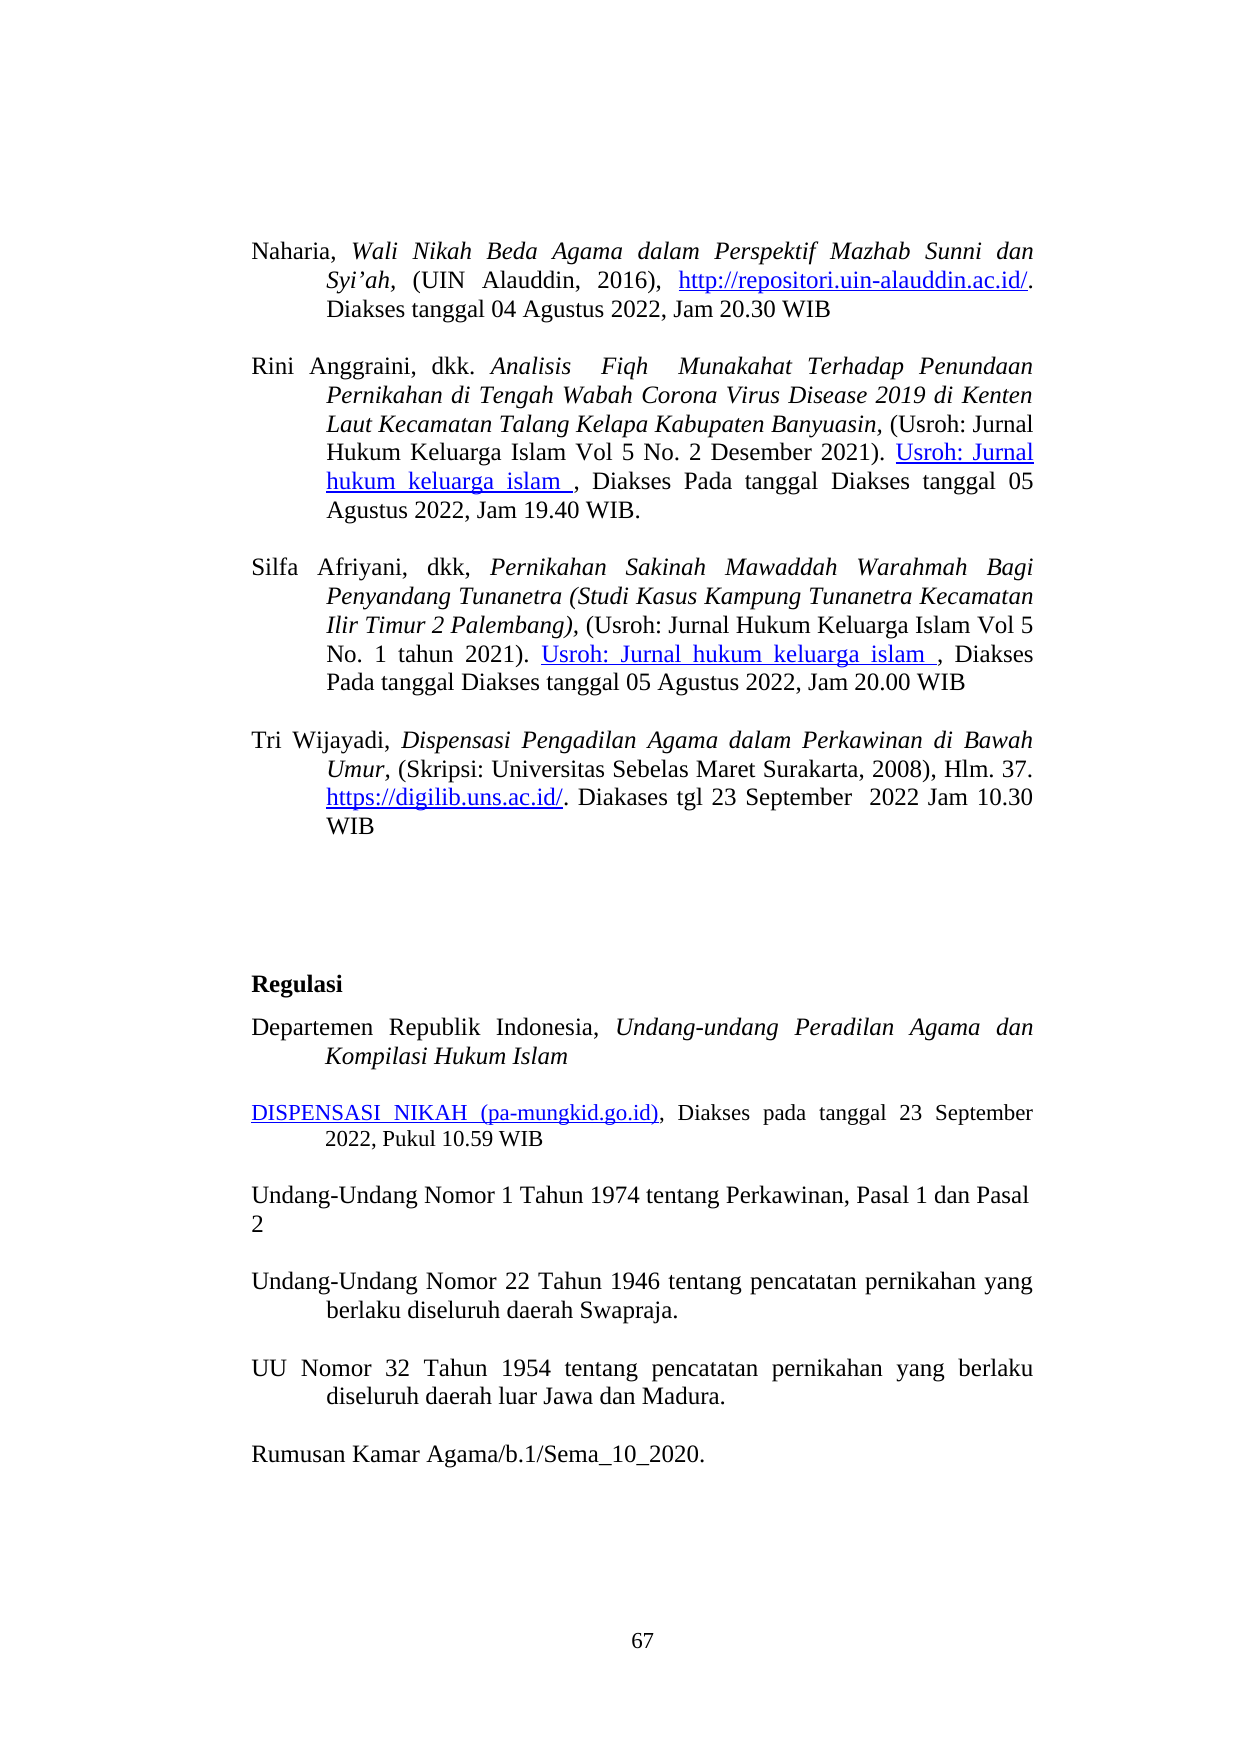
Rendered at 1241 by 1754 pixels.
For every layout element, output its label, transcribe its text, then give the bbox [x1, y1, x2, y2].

text Naharia, Wali Nikah Beda Agama dalam Perspektif Mazhab Sunni dan Syi’ah, (UIN Alauddin, 2016), http://repositori.uin-alauddin.ac.id/. Diakses tanggal 04 Agustus 2022, Jam 20.30 WIB [251, 236, 1034, 322]
text Rumusan Kamar Agama/b.1/Sema_10_2020. [251, 1439, 1034, 1468]
text UU Nomor 32 Tahun 1954 tentang pencatatan pernikahan yang berlaku diseluruh daerah luar Jawa dan Madura. [251, 1353, 1034, 1410]
text Rini Anggraini, dkk. Analisis Fiqh Munakahat Terhadap Penundaan Pernikahan di Tengah Wabah Corona Virus Disease 2019 di Kenten Laut Kecamatan Talang Kelapa Kabupaten Banyuasin, (Usroh: Jurnal Hukum Keluarga Islam Vol 5 No. 2 Desember 2021). Usroh: Jurnal hukum keluarga islam , Diakses Pada tanggal Diakses tanggal 05 Agustus 2022, Jam 19.40 WIB. [251, 351, 1034, 524]
text Departemen Republik Indonesia, Undang-undang Peradilan Agama dan Kompilasi Hukum Islam [251, 1012, 1034, 1070]
text Undang-Undang Nomor 1 Tahun 1974 tentang Perkawinan, Pasal 1 dan Pasal 2 [251, 1180, 1034, 1238]
text Undang-Undang Nomor 22 Tahun 1946 tentang pencatatan pernikahan yang berlaku diseluruh daerah Swapraja. [251, 1266, 1034, 1324]
text Regulasi [251, 969, 1034, 998]
text Tri Wijayadi, Dispensasi Pengadilan Agama dalam Perkawinan di Bawah Umur, (Skripsi: Universitas Sebelas Maret Surakarta, 2008), Hlm. 37. https://digilib.uns.ac.id/. Diakases tgl 23 September 2022 Jam 10.30 WIB [251, 725, 1034, 840]
text Silfa Afriyani, dkk, Pernikahan Sakinah Mawaddah Warahmah Bagi Penyandang Tunanetra (Studi Kasus Kampung Tunanetra Kecamatan Ilir Timur 2 Palembang), (Usroh: Jurnal Hukum Keluarga Islam Vol 5 No. 1 tahun 2021). Usroh: Jurnal hukum keluarga islam , Diakses Pada tanggal Diakses tanggal 05 Agustus 2022, Jam 20.00 WIB [251, 552, 1034, 696]
text DISPENSASI NIKAH (pa-mungkid.go.id), Diakses pada tanggal 23 September 2022, Pukul 10.59 WIB [251, 1099, 1034, 1151]
